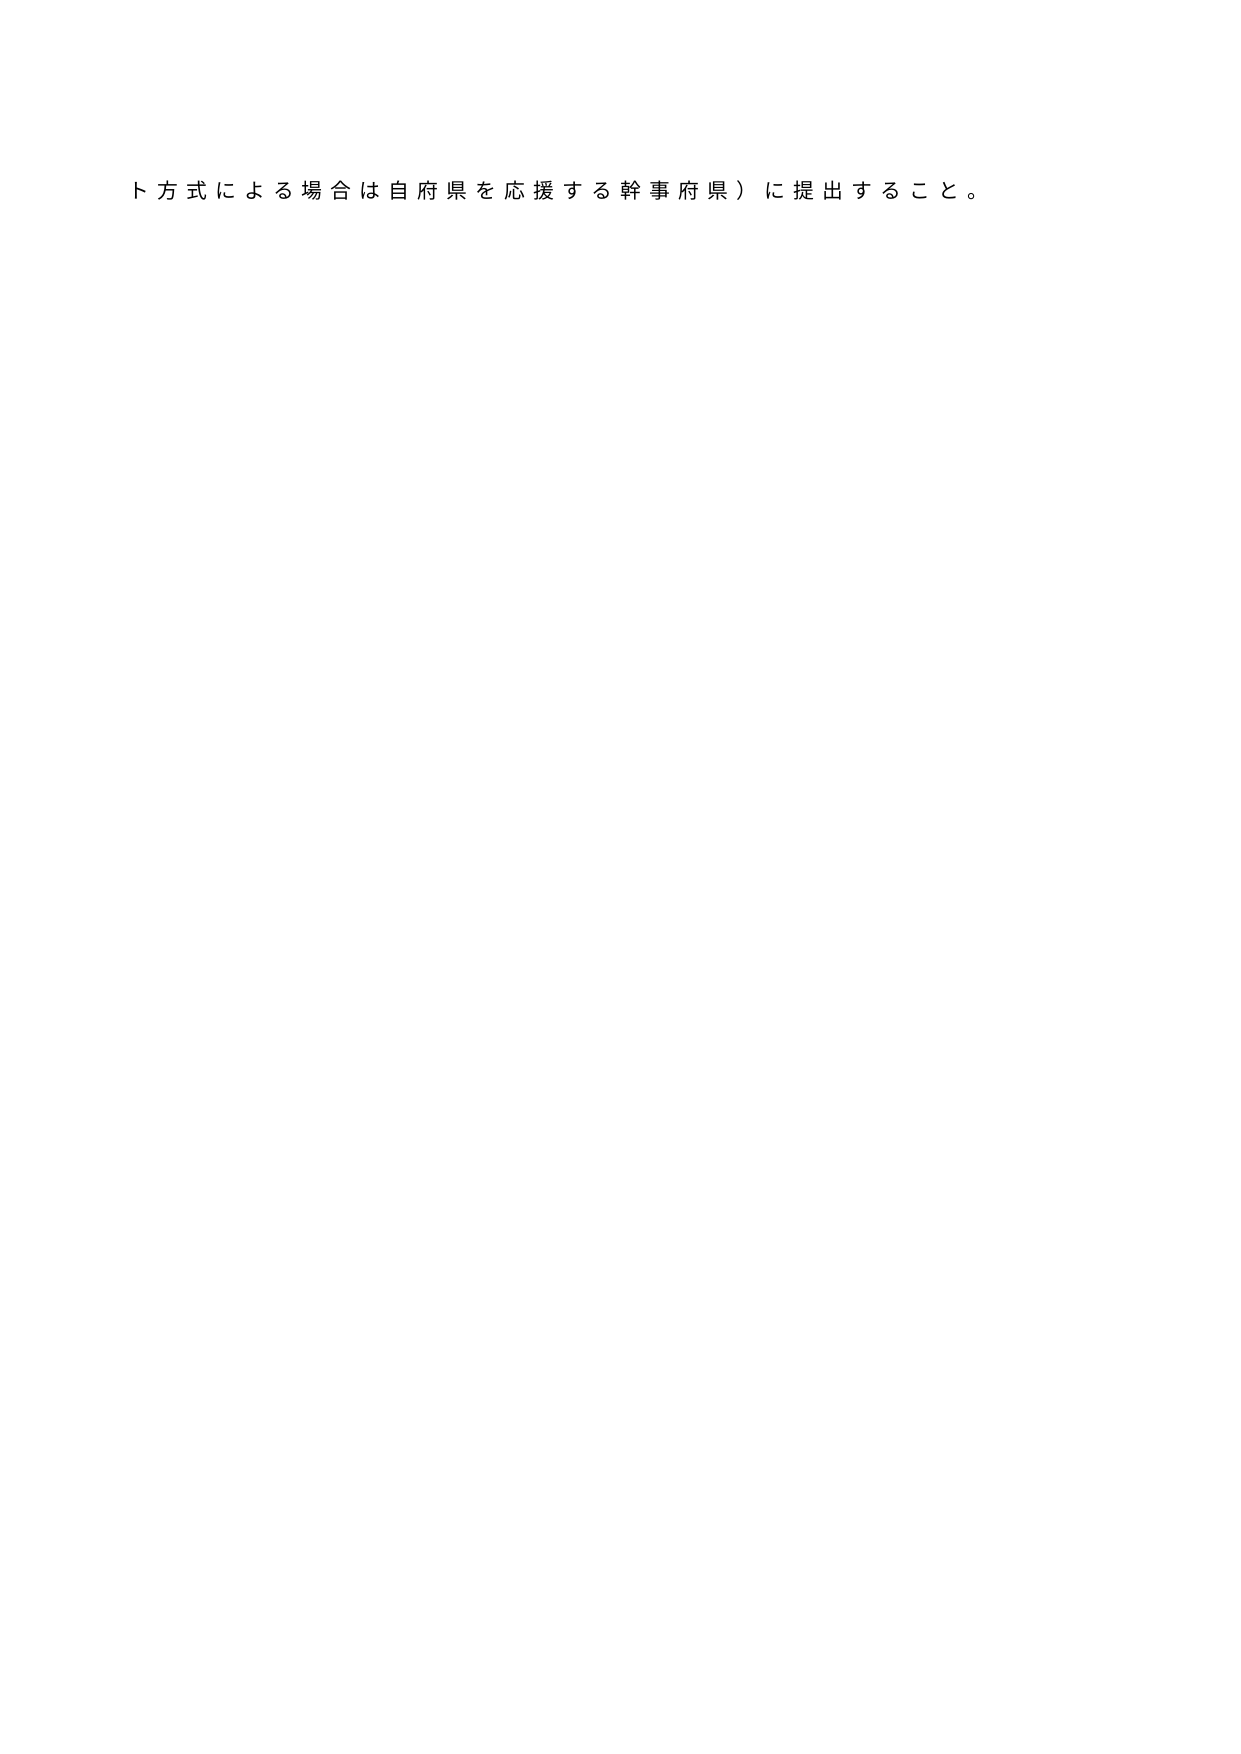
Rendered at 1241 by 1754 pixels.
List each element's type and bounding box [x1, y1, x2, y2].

text [128, 169, 1142, 210]
